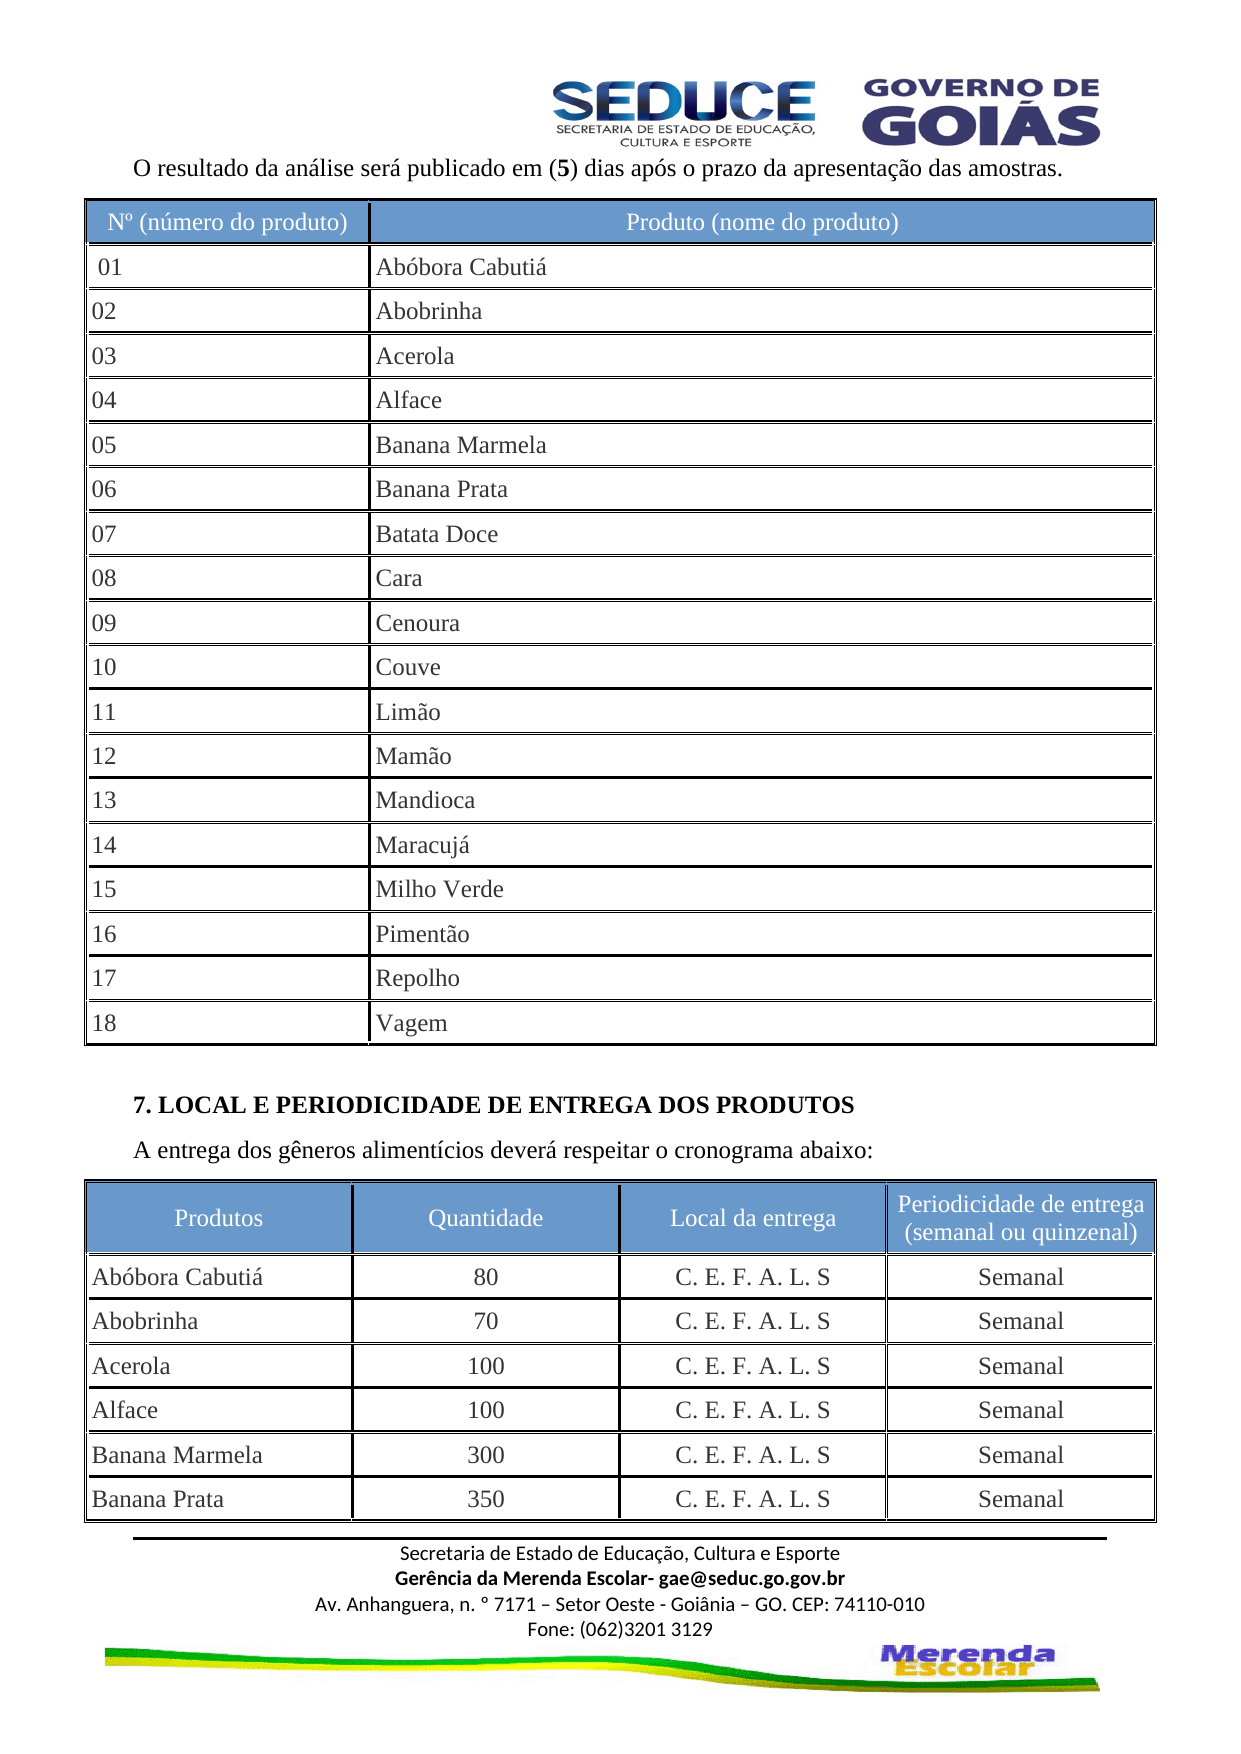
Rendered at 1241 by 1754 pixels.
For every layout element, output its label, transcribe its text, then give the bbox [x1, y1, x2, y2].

table_cell Banana Marmela [371, 420, 1154, 465]
table_cell C. E. F. A. L. S [621, 1345, 885, 1386]
table_cell 17 [87, 954, 368, 998]
table_cell Abóbora Cabutiá [371, 242, 1154, 287]
table_cell Alface [87, 1386, 351, 1430]
table_cell Mandioca [371, 776, 1154, 821]
table_cell Maracujá [369, 821, 1155, 865]
table_cell Semanal [888, 1386, 1154, 1430]
text A entrega dos gêneros alimentícios deverá respeitar o cronograma abaixo: [133, 1135, 1107, 1164]
table_cell Cenoura [371, 598, 1154, 643]
table_cell Vagem [369, 999, 1154, 1043]
table_cell Banana Prata [87, 1475, 352, 1519]
table_cell Alface [369, 376, 1155, 420]
table_cell Cara [369, 554, 1155, 598]
table_cell Pimentão [371, 910, 1154, 954]
table_cell C. E. F. A. L. S [621, 1389, 885, 1430]
table_cell Mamão [369, 732, 1155, 776]
table_header Local da entrega [619, 1183, 886, 1252]
table_cell Limão [371, 687, 1154, 732]
table_cell 100 [354, 1389, 618, 1430]
table_header Produto (nome do produto) [369, 201, 1154, 242]
table_cell 80 [354, 1256, 618, 1297]
table_cell Semanal [888, 1253, 1154, 1297]
picture [552, 73, 1108, 154]
table_cell Acerola [87, 1341, 351, 1386]
table_cell 03 [87, 331, 368, 376]
table_cell 18 [87, 999, 369, 1043]
table_header Periodicidade de entrega (semanal ou quinzenal) [886, 1183, 1154, 1252]
table_cell Abobrinha [87, 1297, 351, 1341]
table_header Produtos [87, 1181, 352, 1252]
table_cell Semanal [888, 1297, 1154, 1341]
table_cell Batata Doce [371, 509, 1154, 554]
table_cell 01 [87, 242, 368, 287]
table_cell 09 [87, 598, 368, 643]
table_cell 11 [87, 687, 368, 732]
table_cell 08 [85, 554, 369, 598]
table_cell Acerola [371, 331, 1154, 376]
table_cell 100 [354, 1345, 618, 1386]
table_cell 07 [87, 509, 368, 554]
text O resultado da análise será publicado em (5) dias após o prazo da apresentação das amostras. [133, 153, 1107, 182]
table_cell 04 [85, 376, 369, 420]
table_cell Couve [369, 643, 1155, 687]
table_cell Abobrinha [369, 287, 1155, 331]
table_cell Semanal [888, 1430, 1154, 1475]
table_header Nº (número do produto) [87, 200, 369, 242]
table_cell C. E. F. A. L. S [621, 1256, 885, 1297]
table_cell 02 [85, 287, 369, 331]
table_cell C. E. F. A. L. S [621, 1434, 885, 1475]
table_cell 15 [87, 865, 368, 909]
table_cell 300 [354, 1434, 618, 1475]
table_cell Banana Marmela [87, 1430, 351, 1475]
table_cell Banana Prata [369, 465, 1155, 509]
table_cell 70 [354, 1300, 618, 1341]
table_cell Abóbora Cabutiá [87, 1253, 351, 1297]
table_cell Milho Verde [371, 865, 1154, 909]
table_cell 06 [85, 465, 369, 509]
table_cell 05 [87, 420, 368, 465]
table_cell Semanal [888, 1341, 1154, 1386]
table_cell 16 [87, 910, 368, 954]
table_cell 350 [352, 1478, 619, 1519]
table_cell C. E. F. A. L. S [621, 1300, 885, 1341]
table_cell Semanal [886, 1475, 1154, 1519]
table_cell Repolho [371, 954, 1154, 998]
table_cell C. E. F. A. L. S [619, 1478, 886, 1519]
table_header Quantidade [352, 1183, 619, 1252]
table_cell 13 [87, 776, 368, 821]
table_cell 12 [85, 732, 369, 776]
table_cell 14 [85, 821, 369, 865]
text 7. LOCAL E PERIODICIDADE DE ENTREGA DOS PRODUTOS [133, 1091, 1107, 1119]
table_cell 10 [85, 643, 369, 687]
